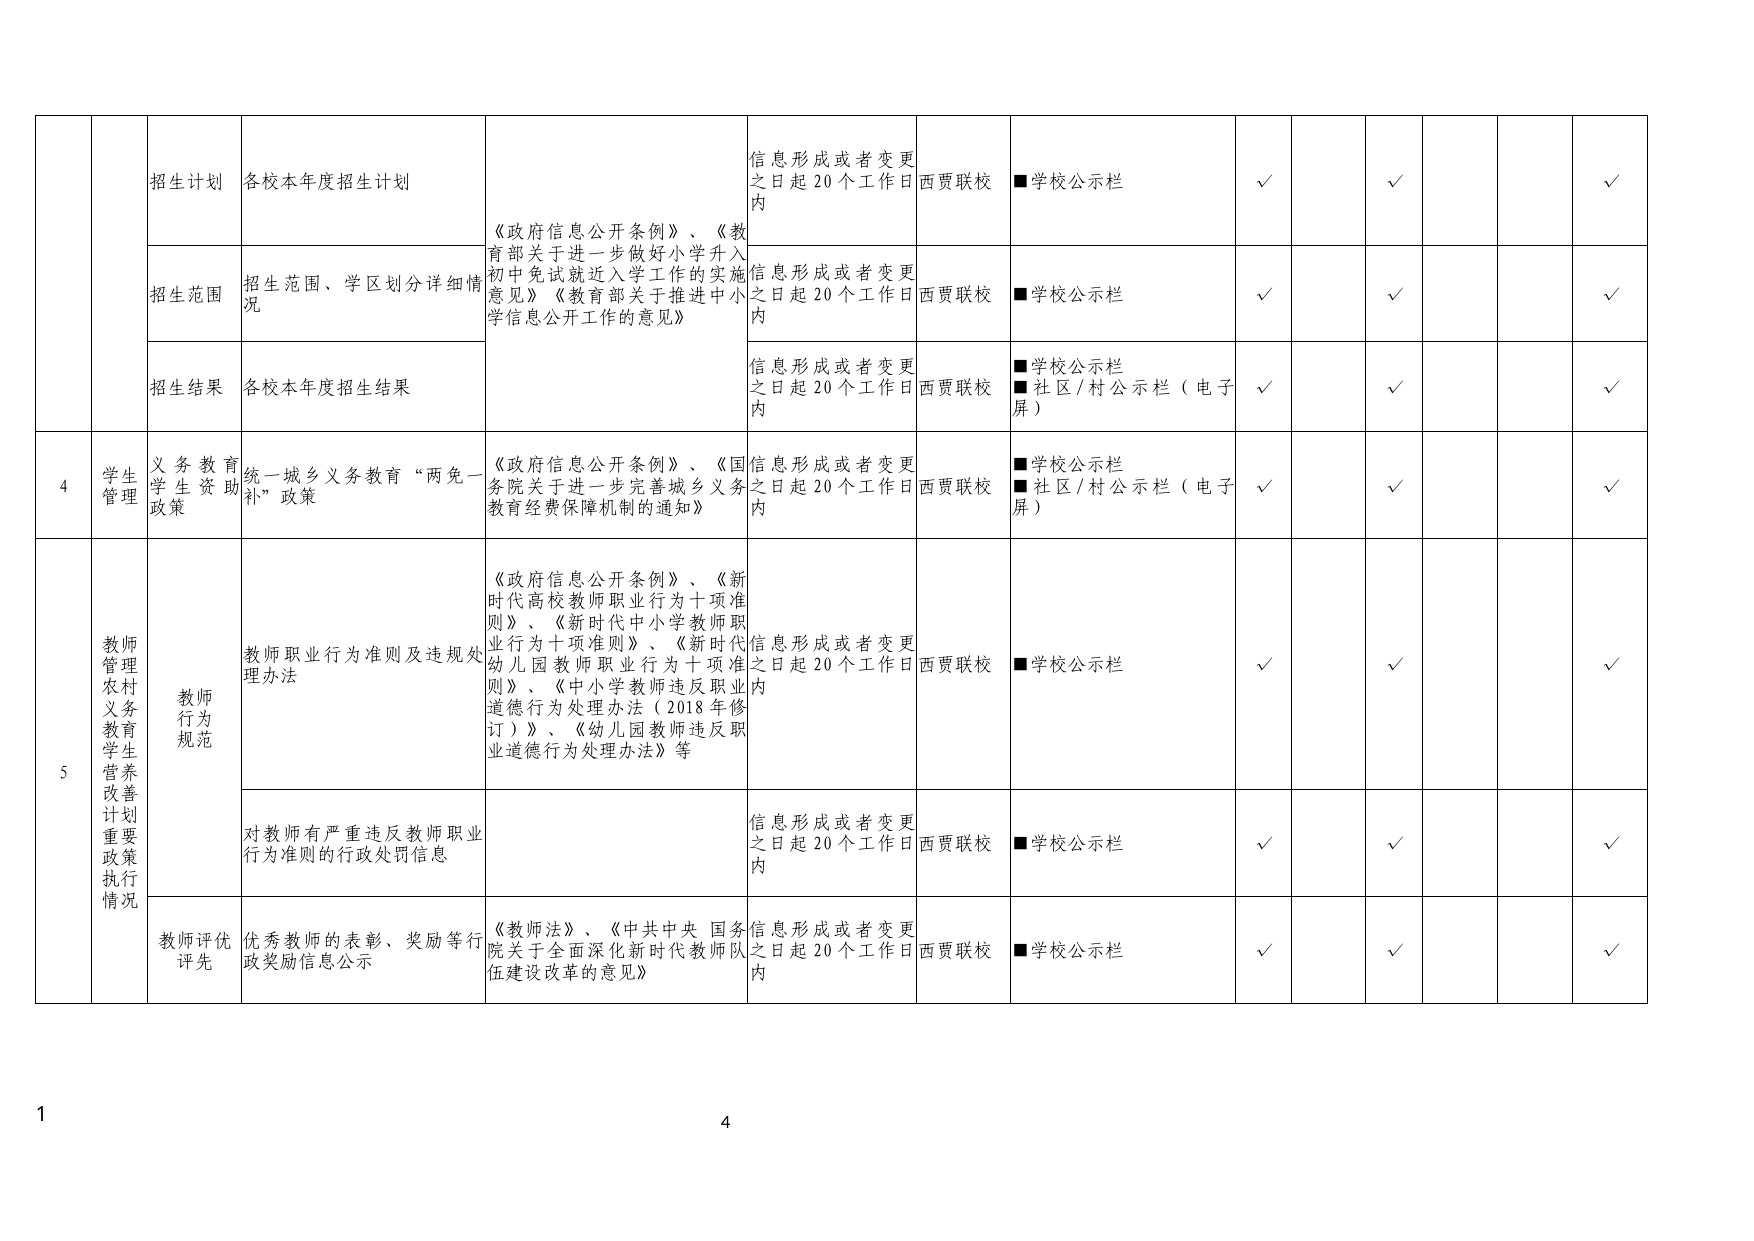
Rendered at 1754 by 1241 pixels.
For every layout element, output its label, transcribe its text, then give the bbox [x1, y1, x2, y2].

table_cell 信息形成或者变更之日起20个工作日内 [748, 246, 916, 341]
table_cell 信息形成或者变更之日起20个工作日内 [748, 116, 916, 244]
table_cell √ [1573, 432, 1647, 538]
table_cell [1292, 246, 1365, 341]
table_cell [1498, 897, 1572, 1003]
table_cell √ [1573, 342, 1647, 431]
table_cell √ [1236, 342, 1291, 431]
table_cell 4 [36, 432, 91, 538]
table_cell [1498, 246, 1572, 341]
table_cell [1423, 342, 1497, 431]
table_cell √ [1366, 342, 1422, 431]
table_cell [1498, 539, 1572, 788]
table_cell 信息形成或者变更之日起20个工作日内 [748, 539, 916, 788]
table_cell 信息形成或者变更之日起20个工作日内 [748, 432, 916, 538]
table_cell √ [1366, 897, 1422, 1003]
table_cell √ [1366, 116, 1422, 244]
table_cell ■学校公示栏 [1011, 116, 1235, 244]
table_cell 教师 行为 规范 [148, 539, 241, 896]
table_cell √ [1573, 116, 1647, 244]
table_cell 学生 管理 [92, 432, 147, 538]
table_cell [1498, 790, 1572, 896]
table_cell √ [1236, 790, 1291, 896]
table_cell [1292, 342, 1365, 431]
table_cell 《教师法》、《中共中央 国务院关于全面深化新时代教师队伍建设改革的意见》 [486, 897, 747, 1003]
table_cell [1423, 539, 1497, 788]
table_cell [1292, 116, 1365, 244]
table_cell √ [1573, 539, 1647, 788]
table_cell √ [1573, 897, 1647, 1003]
table_cell ■学校公示栏 [1011, 246, 1235, 341]
table_cell 西贾联校 [917, 342, 1010, 431]
table_cell [1423, 432, 1497, 538]
table_cell 教师评优评先 [148, 897, 241, 1003]
table_cell [1423, 790, 1497, 896]
table_cell ■学校公示栏 [1011, 539, 1235, 788]
table_cell 西贾联校 [917, 432, 1010, 538]
table_cell √ [1366, 246, 1422, 341]
table_cell 招生结果 [148, 342, 241, 431]
table_cell 优秀教师的表彰、奖励等行政奖励信息公示 [242, 897, 485, 1003]
table_cell [486, 790, 747, 896]
table_cell 5 [36, 539, 91, 1003]
table_cell ■学校公示栏 ■社区/村公示栏（电子屏） [1011, 342, 1235, 431]
table_cell √ [1366, 432, 1422, 538]
table_cell √ [1366, 790, 1422, 896]
table_cell [1423, 116, 1497, 244]
table_cell [1292, 897, 1365, 1003]
table_cell 教师管理农村义务教育学生营养改善计划重要政策执行情况 [92, 539, 147, 1003]
table_cell 西贾联校 [917, 116, 1010, 244]
table_cell [1498, 342, 1572, 431]
table_cell 对教师有严重违反教师职业行为准则的行政处罚信息 [242, 790, 485, 896]
table_cell 信息形成或者变更之日起20个工作日内 [748, 790, 916, 896]
table_cell [1292, 432, 1365, 538]
table_cell [1292, 790, 1365, 896]
table_cell 各校本年度招生结果 [242, 342, 485, 431]
table_cell [1423, 246, 1497, 341]
table_cell 西贾联校 [917, 539, 1010, 788]
table_cell 各校本年度招生计划 [242, 116, 485, 244]
table_cell √ [1236, 116, 1291, 244]
table_cell 《政府信息公开条例》、《教育部关于进一步做好小学升入初中免试就近入学工作的实施意见》《教育部关于推进中小学信息公开工作的意见》 [486, 116, 747, 431]
table_cell √ [1236, 432, 1291, 538]
table_cell √ [1366, 539, 1422, 788]
table_cell √ [1236, 246, 1291, 341]
table_cell [1423, 897, 1497, 1003]
table_cell ■学校公示栏 ■社区/村公示栏（电子屏） [1011, 432, 1235, 538]
table_cell ■学校公示栏 [1011, 897, 1235, 1003]
table_cell 西贾联校 [917, 246, 1010, 341]
table_cell √ [1573, 246, 1647, 341]
table_cell 信息形成或者变更之日起20个工作日内 [748, 342, 916, 431]
table_cell √ [1236, 539, 1291, 788]
table_cell 招生计划 [148, 116, 241, 244]
table_cell 招生范围 [148, 246, 241, 341]
table_cell 招生范围、学区划分详细情况 [242, 246, 485, 341]
table_cell √ [1236, 897, 1291, 1003]
table_cell ■学校公示栏 [1011, 790, 1235, 896]
table_cell 西贾联校 [917, 897, 1010, 1003]
table_cell [1498, 432, 1572, 538]
table_cell 西贾联校 [917, 790, 1010, 896]
table_cell 教师职业行为准则及违规处理办法 [242, 539, 485, 788]
table_cell 统一城乡义务教育“两免一补”政策 [242, 432, 485, 538]
table_cell 信息形成或者变更之日起20个工作日内 [748, 897, 916, 1003]
table_cell [1498, 116, 1572, 244]
table_cell 《政府信息公开条例》、《国务院关于进一步完善城乡义务教育经费保障机制的通知》 [486, 432, 747, 538]
table_cell [1292, 539, 1365, 788]
table_cell √ [1573, 790, 1647, 896]
table_cell 《政府信息公开条例》、《新时代高校教师职业行为十项准则》、《新时代中小学教师职业行为十项准则》、《新时代幼儿园教师职业行为十项准则》、《中小学教师违反职业道德行为处理办法（2018年修订）》、《幼儿园教师违反职业道德行为处理办法》等 [486, 539, 747, 788]
table_cell 义务教育学生资助政策 [148, 432, 241, 538]
